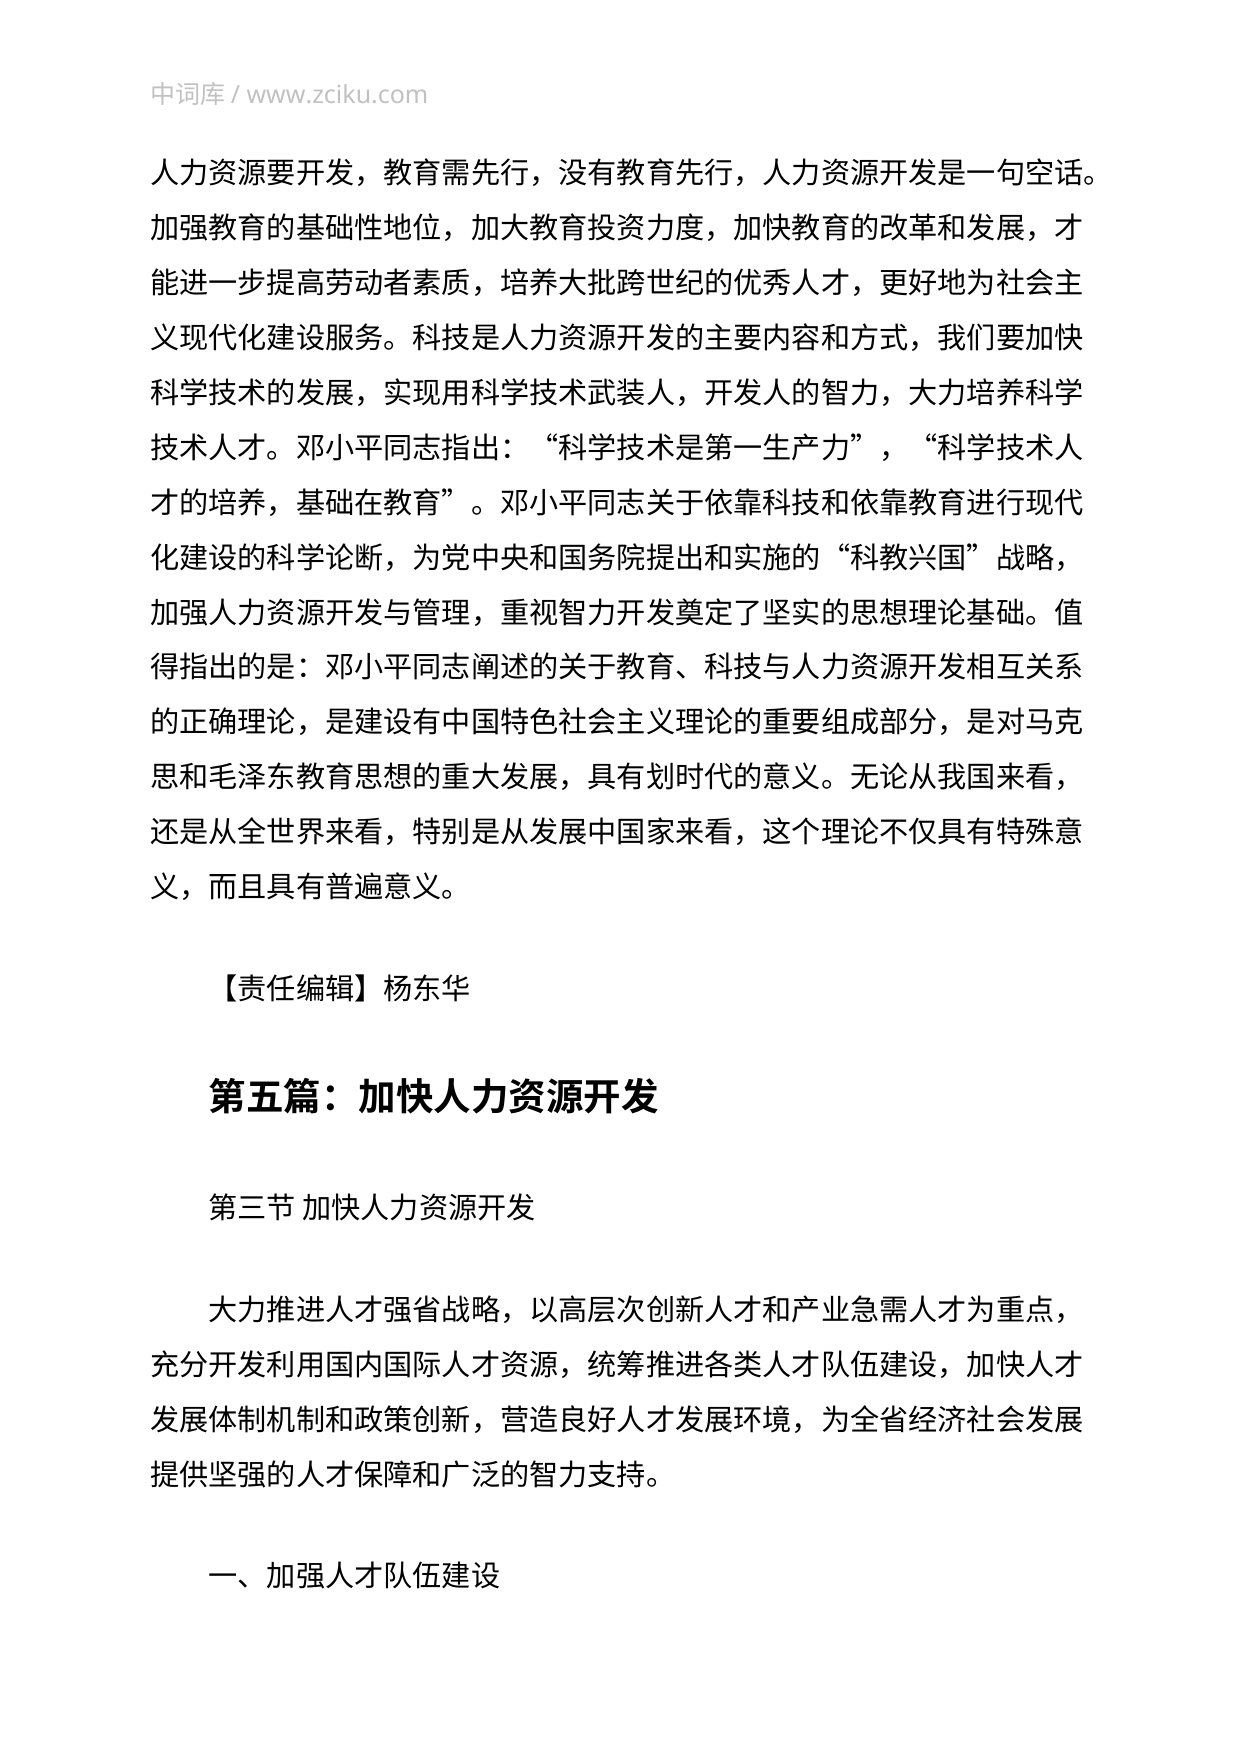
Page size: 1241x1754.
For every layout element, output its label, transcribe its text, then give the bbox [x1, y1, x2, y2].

text 第五篇：加快人力资源开发 [150, 1067, 1090, 1121]
text 【责任编辑】杨东华 [150, 965, 1090, 1008]
text 一、加强人才队伍建设 [150, 1553, 1090, 1595]
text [150, 150, 1090, 906]
text 第三节 加快人力资源开发 [150, 1184, 1090, 1227]
text 大力推进人才强省战略，以高层次创新人才和产业急需人才为重点，充分开发利用国内国际人才资源，统筹推进各类人才队伍建设，加快人才发展体制机制和政策创新，营造良好人才发展环境，为全省经济社会发展提供坚强的人才保障和广泛的智力支持。 [150, 1286, 1090, 1493]
